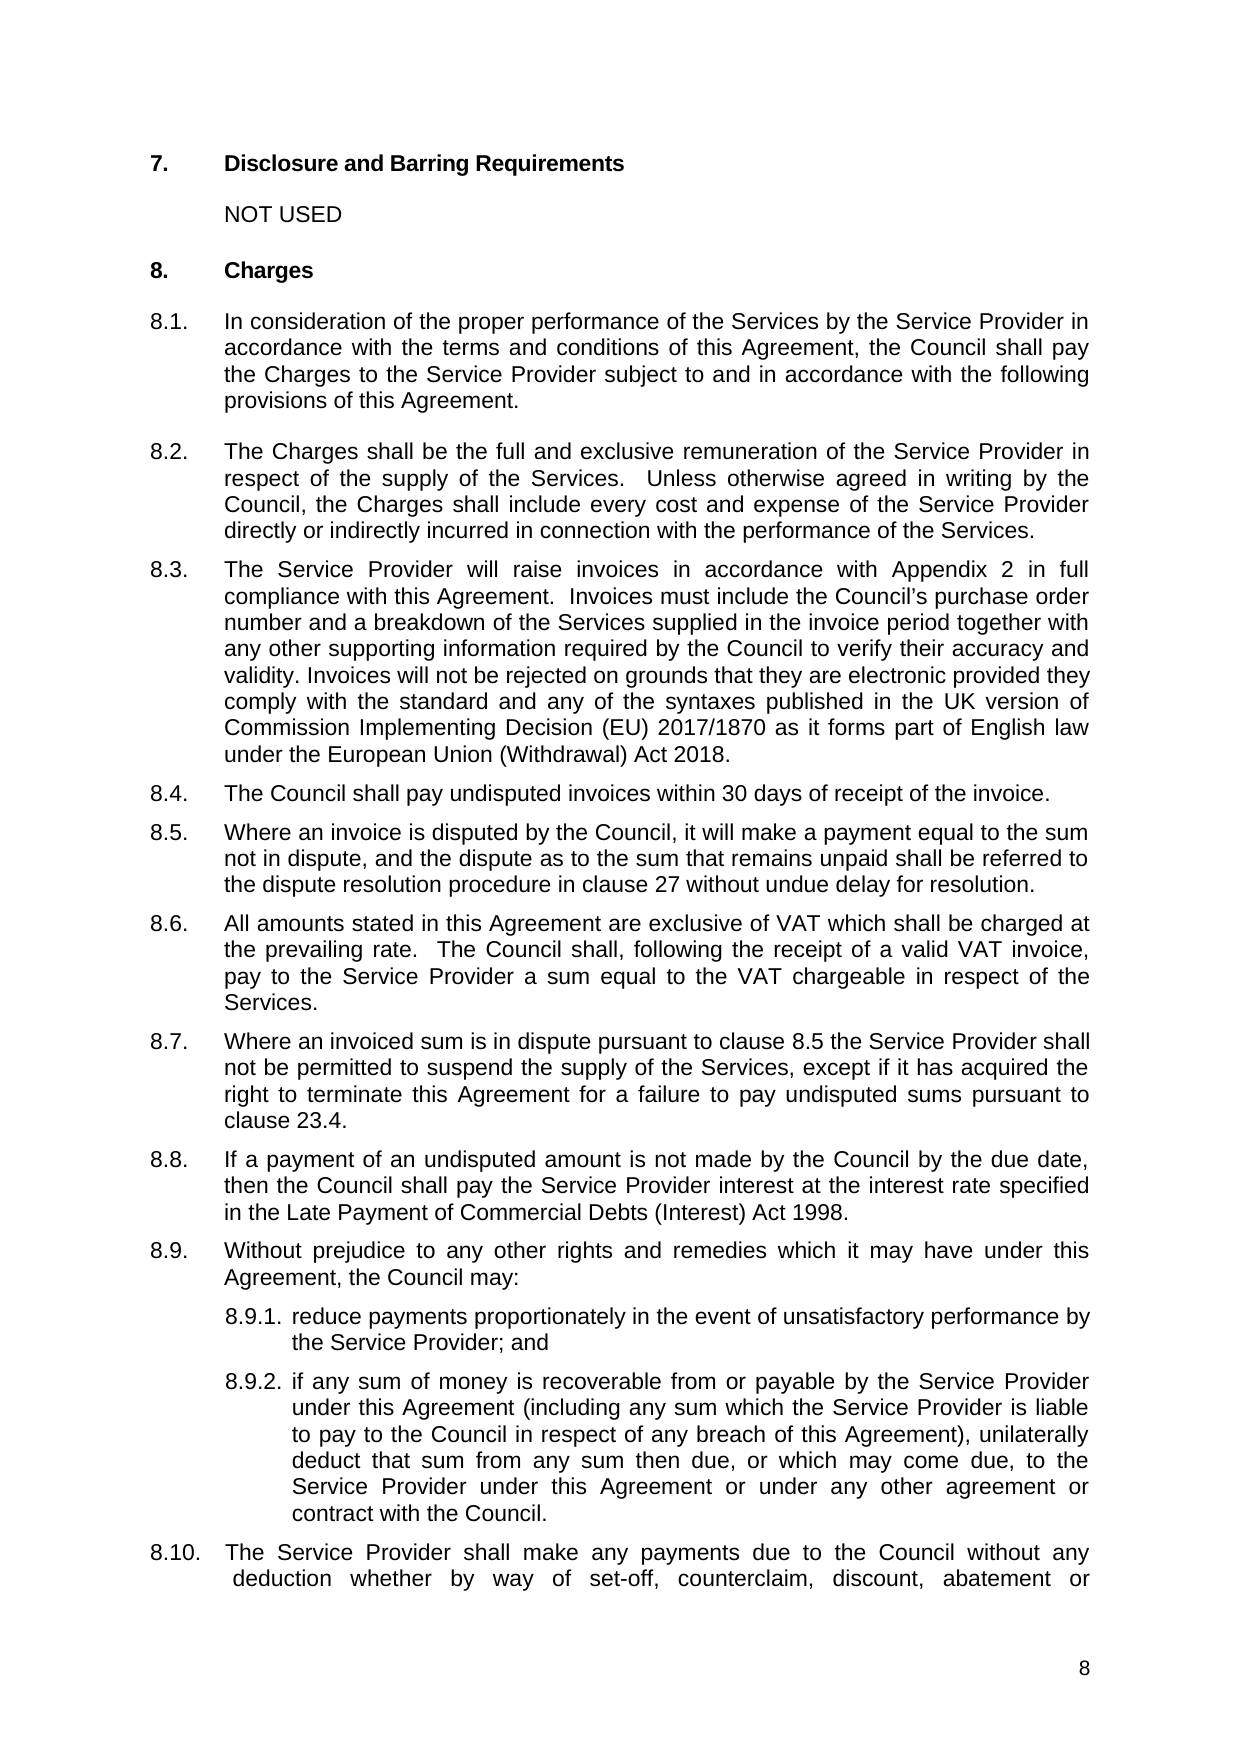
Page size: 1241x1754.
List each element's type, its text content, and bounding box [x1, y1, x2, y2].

list Without prejudice to any other rights and remedies which it may have under this Agreement, the Council may: [150, 1237, 1090, 1290]
list The Charges shall be the full and exclusive remuneration of the Service Provider in respect of the supply of the Services. Unless otherwise agreed in writing by the Council, the Charges shall include every cost and expense of the Service Provider directly or indirectly incurred in connection with the performance of the Services. [150, 438, 1090, 544]
list Where an invoice is disputed by the Council, it will make a payment equal to the sum not in dispute, and the dispute as to the sum that remains unpaid shall be referred to the dispute resolution procedure in clause 27 without undue delay for resolution. [150, 818, 1090, 897]
text NOT USED [224, 201, 1090, 228]
list The Council shall pay undisputed invoices within 30 days of receipt of the invoice. [150, 779, 1090, 806]
list The Service Provider will raise invoices in accordance with Appendix 2 in full compliance with this Agreement. Invoices must include the Council’s purchase order number and a breakdown of the Services supplied in the invoice period together with any other supporting information required by the Council to verify their accuracy and validity. Invoices will not be rejected on grounds that they are electronic provided they comply with the standard and any of the syntaxes published in the UK version of Commission Implementing Decision (EU) 2017/1870 as it forms part of English law under the European Union (Withdrawal) Act 2018. [150, 556, 1090, 767]
list Where an invoiced sum is in dispute pursuant to clause 8.5 the Service Provider shall not be permitted to suspend the supply of the Services, except if it has acquired the right to terminate this Agreement for a failure to pay undisputed sums pursuant to clause 23.4. [150, 1028, 1090, 1133]
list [150, 1538, 1090, 1591]
list In consideration of the proper performance of the Services by the Service Provider in accordance with the terms and conditions of this Agreement, the Council shall pay the Charges to the Service Provider subject to and in accordance with the following provisions of this Agreement. [150, 308, 1090, 413]
list All amounts stated in this Agreement are exclusive of VAT which shall be charged at the prevailing rate. The Council shall, following the receipt of a valid VAT invoice, pay to the Service Provider a sum equal to the VAT chargeable in respect of the Services. [150, 910, 1090, 1015]
list Charges [150, 257, 1090, 283]
list if any sum of money is recoverable from or payable by the Service Provider under this Agreement (including any sum which the Service Provider is liable to pay to the Council in respect of any breach of this Agreement), unilaterally deduct that sum from any sum then due, or which may come due, to the Service Provider under this Agreement or under any other agreement or contract with the Council. [225, 1368, 1090, 1526]
list If a payment of an undisputed amount is not made by the Council by the due date, then the Council shall pay the Service Provider interest at the interest rate specified in the Late Payment of Commercial Debts (Interest) Act 1998. [150, 1146, 1090, 1225]
list reduce payments proportionately in the event of unsatisfactory performance by the Service Provider; and [225, 1303, 1090, 1355]
list Disclosure and Barring Requirements [150, 150, 1090, 176]
